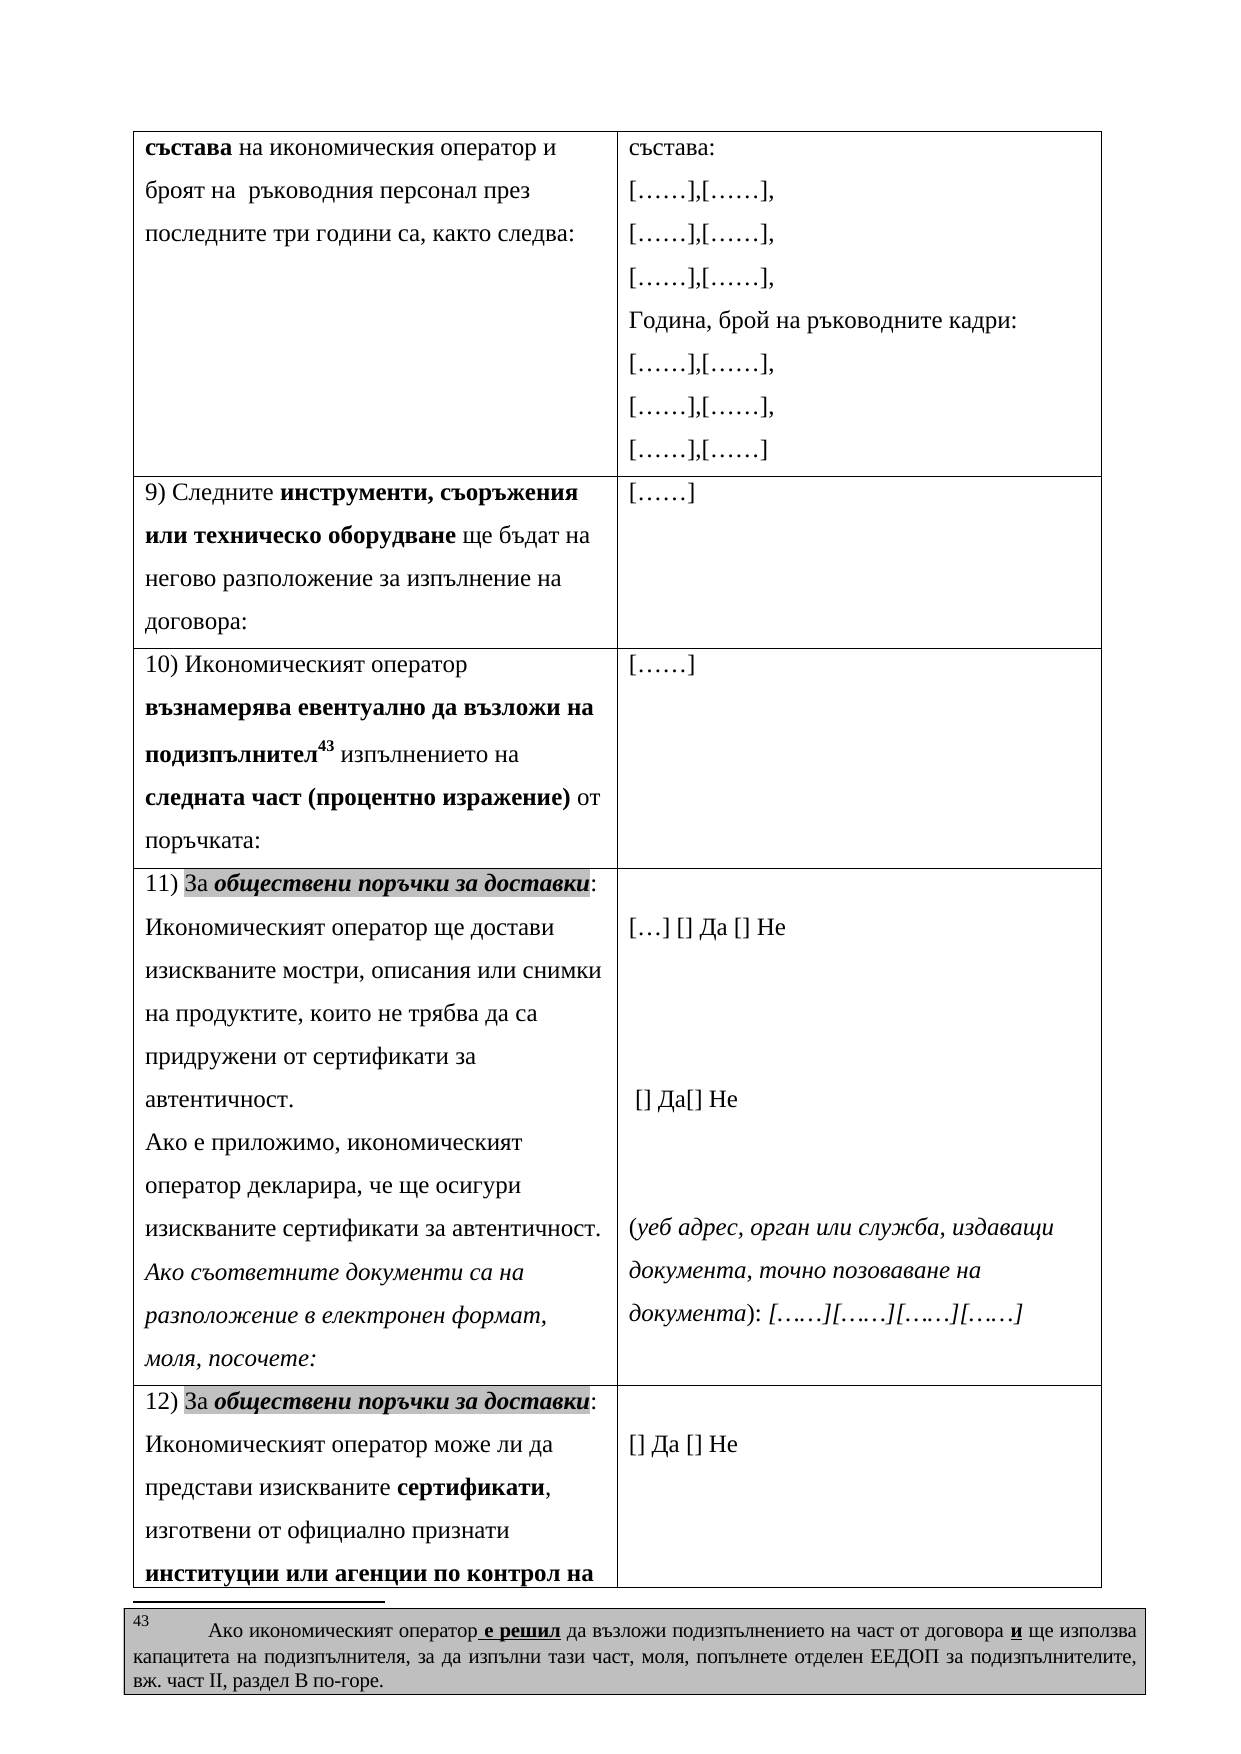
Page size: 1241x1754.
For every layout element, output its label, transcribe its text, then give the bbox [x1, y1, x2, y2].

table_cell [134, 1386, 617, 1587]
table_cell 10) Икономическият оператор възнамерява евентуално да възложи на подизпълнител изпълнението на следната част (процентно изражение) от поръчката: [134, 649, 617, 867]
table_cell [618, 132, 1101, 476]
table_cell [……] [618, 477, 1101, 648]
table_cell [134, 132, 617, 476]
table_cell [……] [618, 649, 1101, 867]
table_cell 11) За обществени поръчки за доставки: Икономическият оператор ще достави изискваните мостри, описания или снимки на продуктите, които не трябва да са придружени от сертификати за автентичност. Ако е приложимо, икономическият оператор декларира, че ще осигури изискваните сертификати за автентичност. Ако съответните документи са на разположение в електронен формат, моля, посочете: [134, 869, 617, 1385]
table_cell 9) Следните инструменти, съоръжения или техническо оборудване ще бъдат на негово разположение за изпълнение на договора: [134, 477, 617, 648]
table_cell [618, 1386, 1101, 1587]
table_cell […] [] Да [] Не [] Да[] Не (уеб адрес, орган или служба, издаващи документа, точно позоваване на документа): [……][……][……][……] [618, 869, 1101, 1385]
